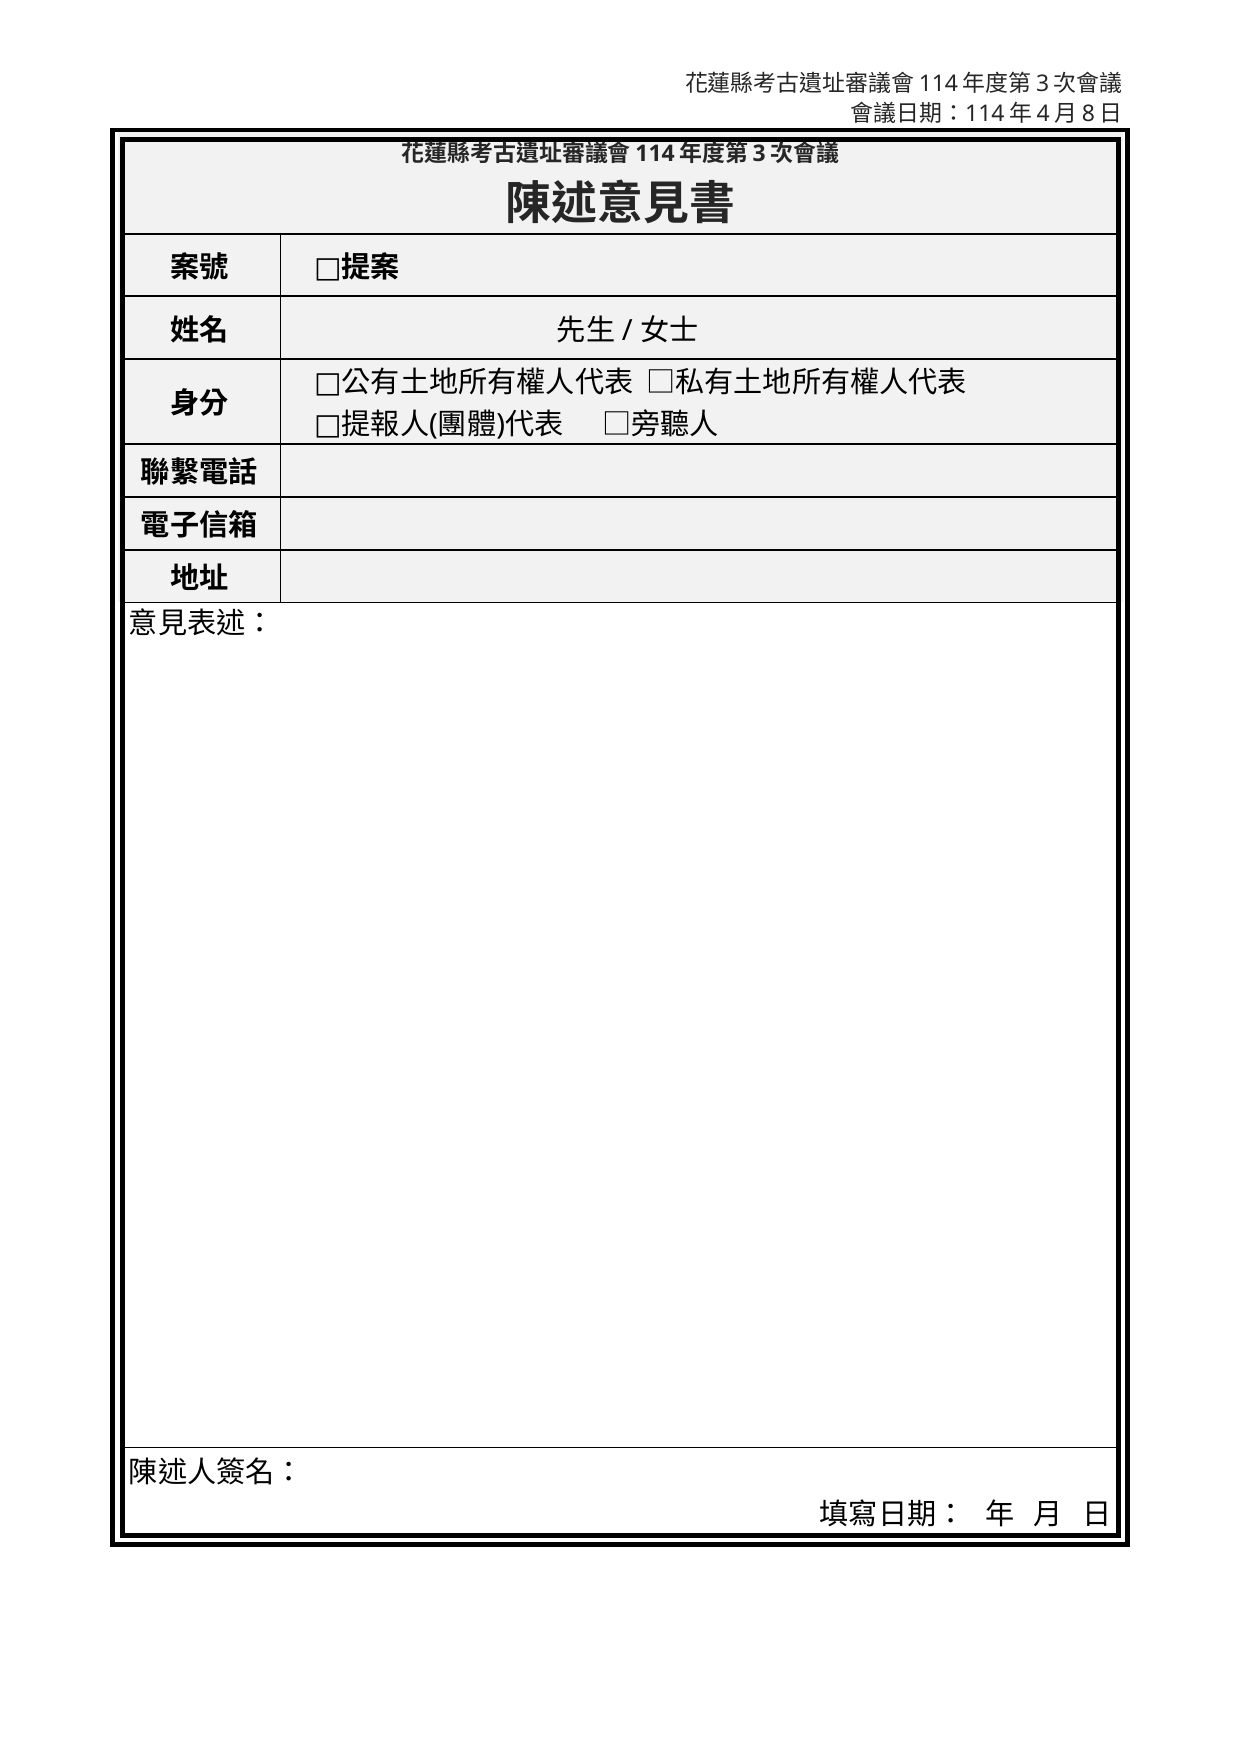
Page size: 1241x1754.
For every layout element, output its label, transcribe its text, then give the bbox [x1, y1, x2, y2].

table_cell 案號 [125, 235, 280, 295]
table_header 花蓮縣考古遺址審議會114年度第3次會議 陳述意見書 [118, 132, 1123, 233]
table_cell [281, 445, 1116, 496]
table_cell □公有土地所有權人代表 □私有土地所有權人代表 □提報人(團體)代表 □旁聽人 [281, 360, 1116, 443]
table_cell 地址 [125, 551, 280, 602]
table_cell □提案 [281, 235, 1116, 295]
table_cell 陳述人簽名： 填寫日期： 年 月 日 [125, 1448, 1116, 1533]
table_cell 電子信箱 [125, 498, 280, 549]
table_cell 身分 [125, 360, 280, 443]
table_cell 姓名 [125, 297, 280, 358]
table_cell [281, 498, 1116, 549]
table_cell 聯繫電話 [125, 445, 280, 496]
table_cell 先生 / 女士 [281, 297, 1116, 358]
table_cell 意見表述： [125, 603, 1116, 1447]
table_cell [281, 551, 1116, 602]
